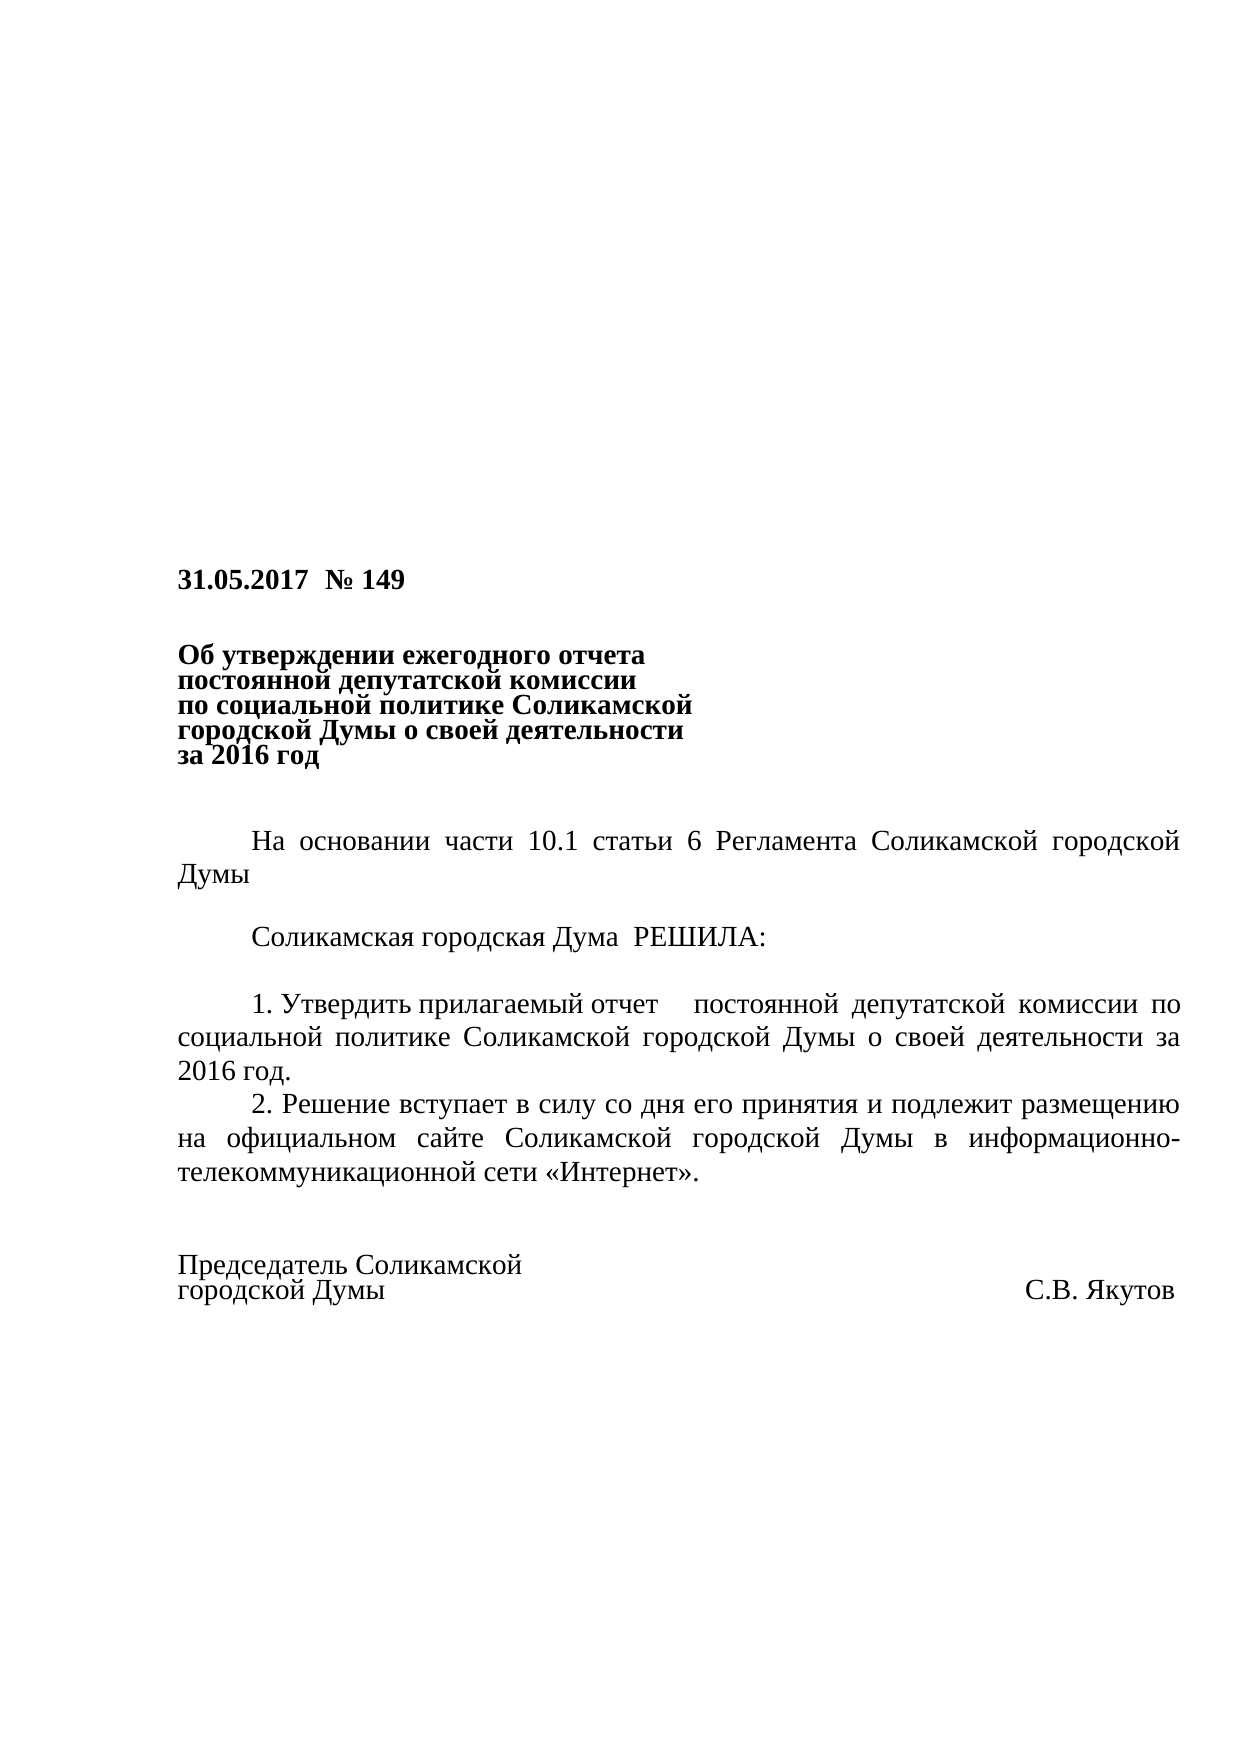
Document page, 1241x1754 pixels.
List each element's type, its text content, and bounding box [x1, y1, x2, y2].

text по социальной политике Соликамской [177, 694, 1181, 719]
text 2. Решение вступает в силу со дня его принятия и подлежит размещению на официальном сайте Соликамской городской Думы в информационно-телекоммуникационной сети «Интернет». [177, 1087, 1181, 1187]
text городской Думы С.В. Якутов [177, 1279, 1181, 1304]
text Об утверждении ежегодного отчета [177, 644, 1181, 669]
text Соликамская городская Дума РЕШИЛА: [177, 919, 1181, 952]
text городской Думы о своей деятельности [177, 719, 1181, 744]
text На основании части 10.1 статьи 6 Регламента Соликамской городской Думы [177, 823, 1181, 890]
text постоянной депутатской комиссии [177, 669, 1181, 694]
text за 2016 год [177, 744, 1181, 769]
text 31.05.2017 № 149 [177, 569, 1181, 594]
text Председатель Соликамской [177, 1254, 1181, 1279]
text 1. Утвердить прилагаемый отчет постоянной депутатской комиссии по социальной политике Соликамской городской Думы о своей деятельности за 2016 год. [177, 986, 1181, 1087]
